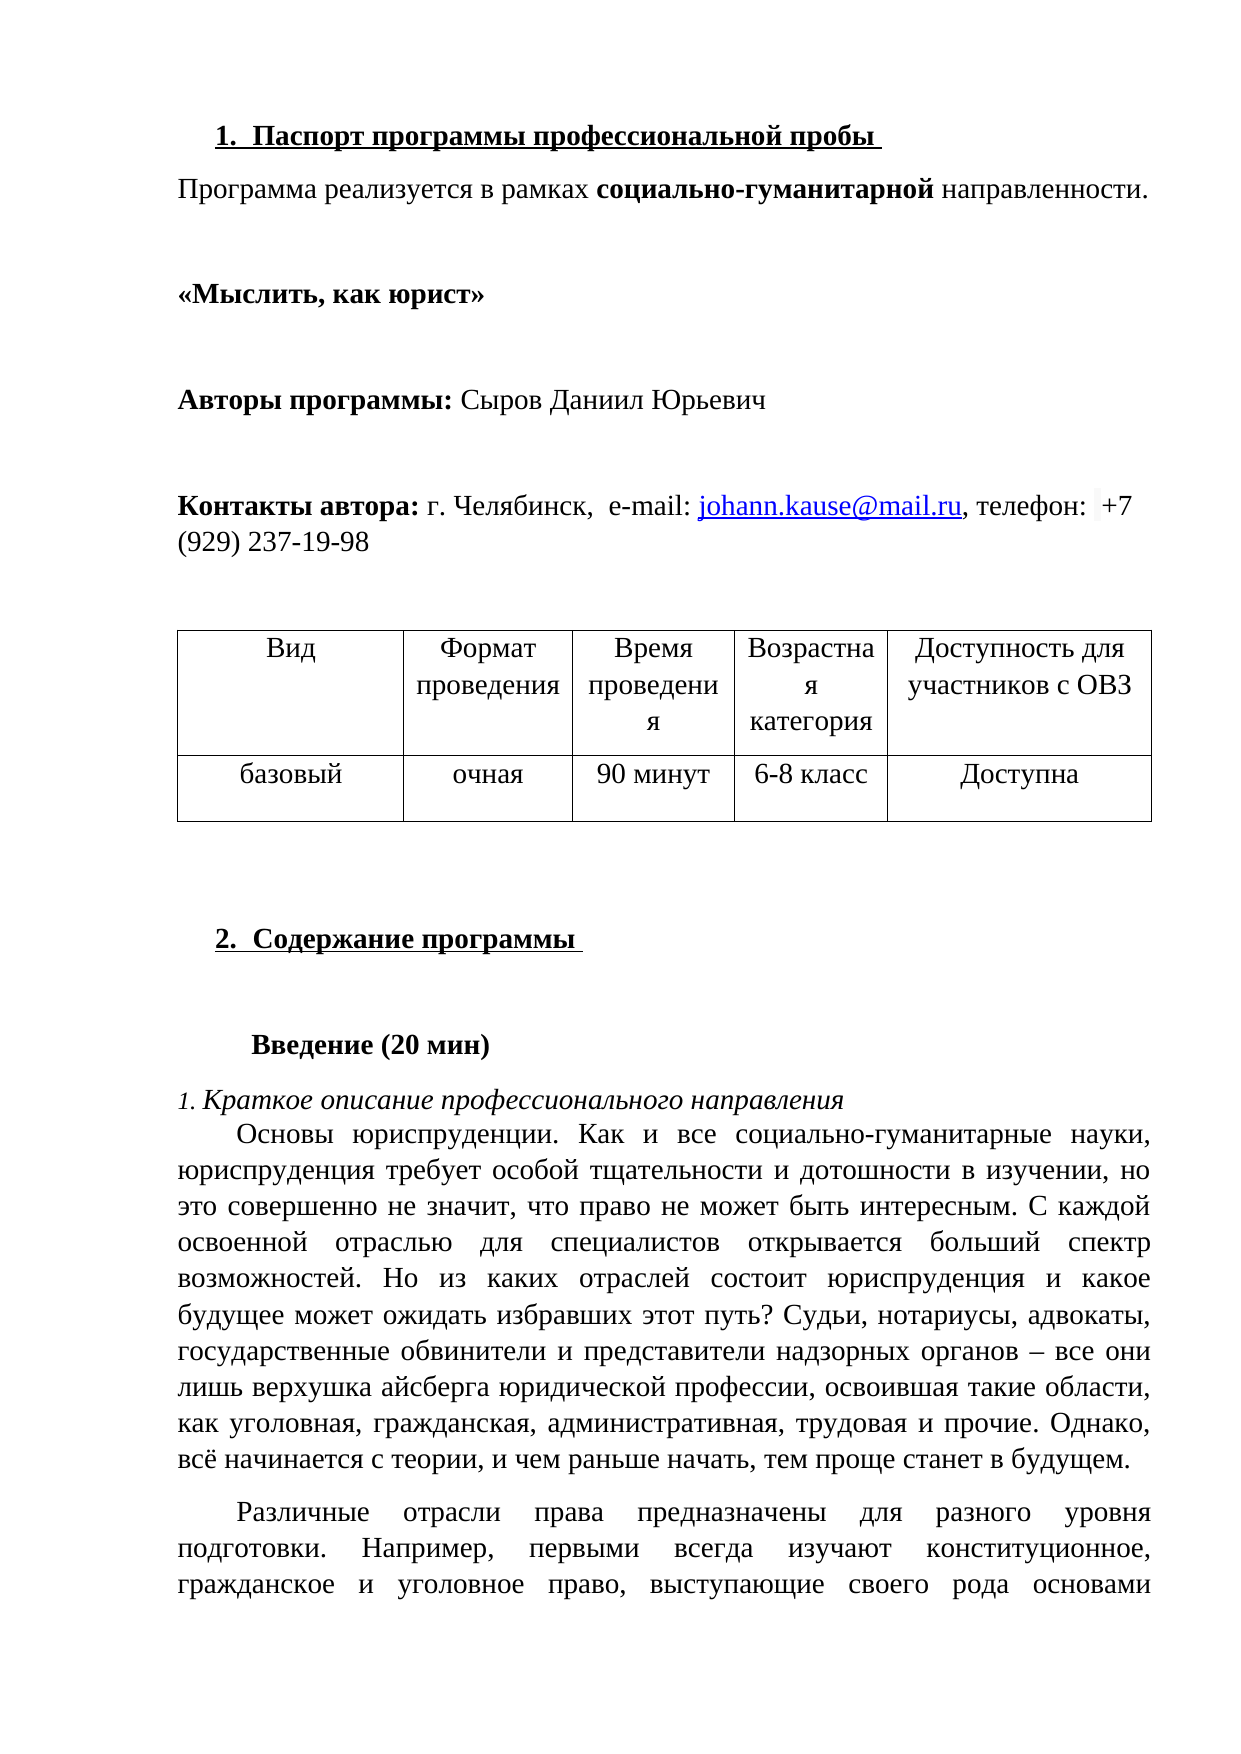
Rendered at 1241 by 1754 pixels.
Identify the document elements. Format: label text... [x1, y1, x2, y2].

list Краткое описание профессионального направления [177, 1082, 1152, 1116]
text Программа реализуется в рамках социально-гуманитарной направленности. [177, 171, 1152, 204]
text Авторы программы: Сыров Даниил Юрьевич [177, 382, 1152, 416]
text Контакты автора: г. Челябинск, e-mail: johann.kause@mail.ru, телефон: +7 (929) 237-19-98 [177, 488, 1152, 557]
list Содержание программы [215, 922, 1152, 955]
text Введение (20 мин) [177, 1027, 1152, 1061]
table_cell очная [404, 756, 572, 821]
text «Мыслить, как юрист» [177, 277, 1152, 310]
table_cell 90 минут [573, 756, 734, 821]
table_header Доступность для участников с ОВЗ [888, 631, 1151, 755]
text Основы юриспруденции. Как и все социально-гуманитарные науки, юриспруденция требует особой тщательности и дотошности в изучении, но это совершенно не значит, что право не может быть интересным. С каждой освоенной отраслью для специалистов открывается больший спектр возможностей. Но из каких отраслей состоит юриспруденция и какое будущее может ожидать избравших этот путь? Судьи, нотариусы, адвокаты, государственные обвинители и представители надзорных органов – все они лишь верхушка айсберга юридической профессии, освоившая такие области, как уголовная, гражданская, административная, трудовая и прочие. Однако, всё начинается с теории, и чем раньше начать, тем проще станет в будущем. [177, 1116, 1152, 1475]
list Паспорт программы профессиональной пробы [215, 118, 1152, 152]
table_cell 6-8 класс [735, 756, 887, 821]
table_header Возрастная категория [735, 631, 887, 755]
table_cell Доступна [888, 756, 1151, 821]
table_cell базовый [178, 756, 403, 821]
table_header Формат проведения [404, 631, 572, 755]
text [177, 1494, 1152, 1600]
table_header Вид [178, 631, 403, 755]
table_header Время проведения [573, 631, 734, 755]
